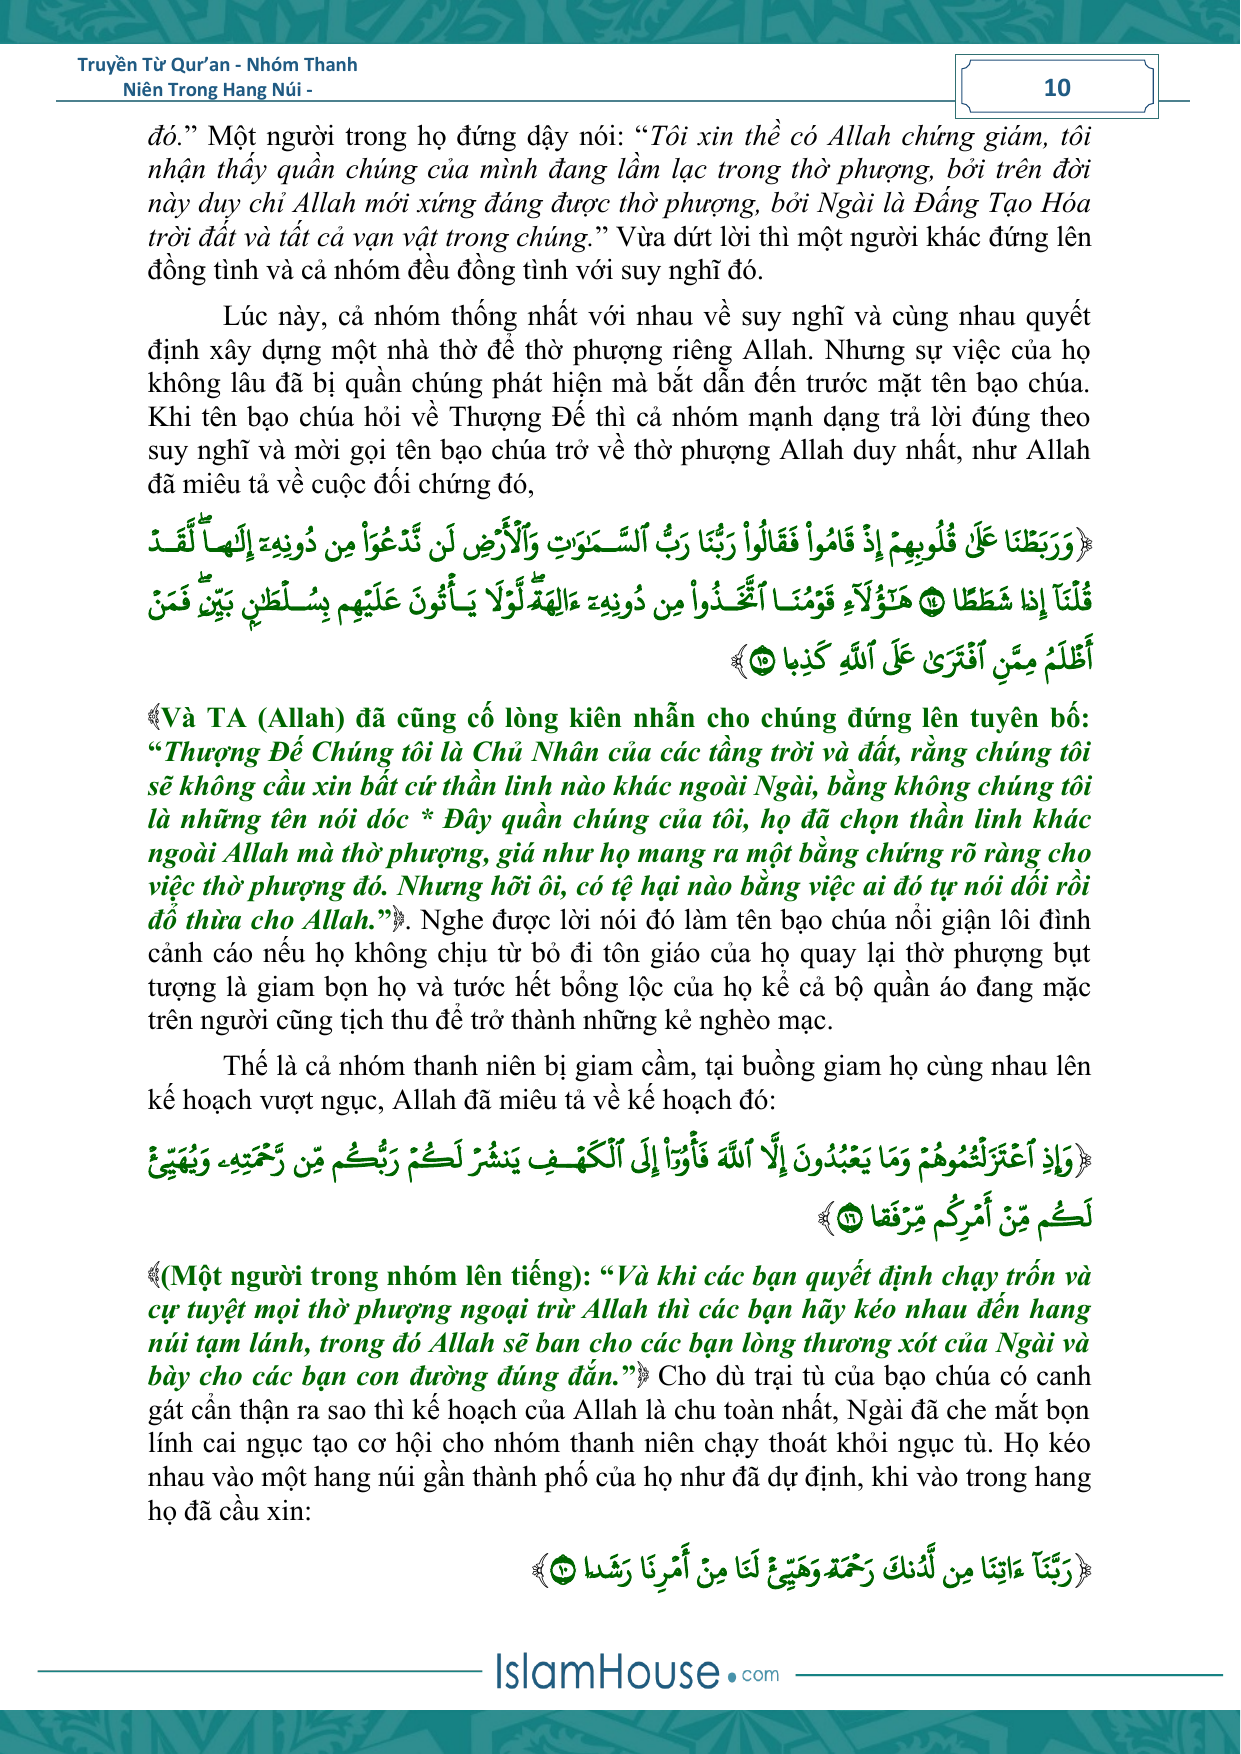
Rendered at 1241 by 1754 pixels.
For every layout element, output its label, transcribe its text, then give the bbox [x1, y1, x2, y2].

picture [0, 1710, 1241, 1754]
text Lúc này, cả nhóm thống nhất với nhau về suy nghĩ và cùng nhau quyết định xây dựng một nhà thờ để thờ phượng riêng Allah. Nhưng sự việc của họ không lâu đã bị quần chúng phát hiện mà bắt dẫn đến trước mặt tên bạo chúa. Khi tên bạo chúa hỏi về Thượng Đế thì cả nhóm mạnh dạng trả lời đúng theo suy nghĩ và mời gọi tên bạo chúa trở về thờ phượng Allah duy nhất, như Allah đã miêu tả về cuộc đối chứng đó, [148, 298, 1092, 499]
text ﴿رَبَّنَآ ءَاتِنَا مِن لَّدُنكَ رَحۡمَةٗ وَهَيِّئۡ لَنَا مِنۡ أَمۡرِنَا رَشَدٗا ١٠﴾ [148, 1539, 1092, 1597]
text Và TA (Allah) đã cũng cố lòng kiên nhẫn cho chúng đứng lên tuyên bố: “Thượng Đế Chúng tôi là Chủ Nhân của các tầng trời và đất, rằng chúng tôi sẽ không cầu xin bất cứ thần linh nào khác ngoài Ngài, bằng không chúng tôi là những tên nói dóc * Đây quần chúng của tôi, họ đã chọn thần linh khác ngoài Allah mà thờ phượng, giá như họ mang ra một bằng chứng rõ ràng cho việc thờ phượng đó. Nhưng hỡi ôi, có tệ hại nào bằng việc ai đó tự nói dối rồi đổ thừa cho Allah.”. Nghe được lời nói đó làm tên bạo chúa nổi giận lôi đình cảnh cáo nếu họ không chịu từ bỏ đi tôn giáo của họ quay lại thờ phượng bụt tượng là giam bọn họ và tước hết bổng lộc của họ kể cả bộ quần áo đang mặc trên người cũng tịch thu để trở thành những kẻ nghèo mạc. [148, 701, 1092, 1036]
picture [487, 1646, 1224, 1698]
text Thế là cả nhóm thanh niên bị giam cầm, tại buồng giam họ cùng nhau lên kế hoạch vượt ngục, Allah đã miêu tả về kế hoạch đó: [148, 1048, 1092, 1116]
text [148, 118, 1092, 286]
text ﴿وَإِذِ ٱعۡتَزَلۡتُمُوهُمۡ وَمَا يَعۡبُدُونَ إِلَّا ٱللَّهَ فَأۡوُۥٓاْ إِلَى ٱلۡكَهۡفِ يَنشُرۡ لَكُمۡ رَبُّكُم مِّن رَّحۡمَتِهِۦ وَيُهَيِّئۡ لَكُم مِّنۡ أَمۡرِكُم مِّرۡفَقٗا ١٦﴾ [148, 1128, 1092, 1245]
text ﴿وَرَبَطۡنَا عَلَىٰ قُلُوبِهِمۡ إِذۡ قَامُواْ فَقَالُواْ رَبُّنَا رَبُّ ٱلسَّمَٰوَٰتِ وَٱلۡأَرۡضِ لَن نَّدۡعُوَاْ مِن دُونِهِۦٓ إِلَٰهٗاۖ لَّقَدۡ قُلۡنَآ إِذٗا شَطَطًا ١٤ هَٰٓؤُلَآءِ قَوۡمُنَا ٱتَّخَذُواْ مِن دُونِهِۦٓ ءَالِهَةٗۖ لَّوۡلَا يَأۡتُونَ عَلَيۡهِم بِسُلۡطَٰنِۢ بَيِّنٖۖ فَمَنۡ أَظۡلَمُ مِمَّنِ ٱفۡتَرَىٰ عَلَى ٱللَّهِ كَذِبٗا ١٥﴾ [148, 512, 1093, 688]
text (Một người trong nhóm lên tiếng): “Và khi các bạn quyết định chạy trốn và cự tuyệt mọi thờ phượng ngoại trừ Allah thì các bạn hãy kéo nhau đến hang núi tạm lánh, trong đó Allah sẽ ban cho các bạn lòng thương xót của Ngài và bày cho các bạn con đường đúng đắn.” Cho dù trại tù của bạo chúa có canh gát cẩn thận ra sao thì kế hoạch của Allah là chu toàn nhất, Ngài đã che mắt bọn lính cai ngục tạo cơ hội cho nhóm thanh niên chạy thoát khỏi ngục tù. Họ kéo nhau vào một hang núi gần thành phố của họ như đã dự định, khi vào trong hang họ đã cầu xin: [148, 1258, 1092, 1526]
picture [0, 0, 1240, 44]
picture [28, 1645, 483, 1692]
